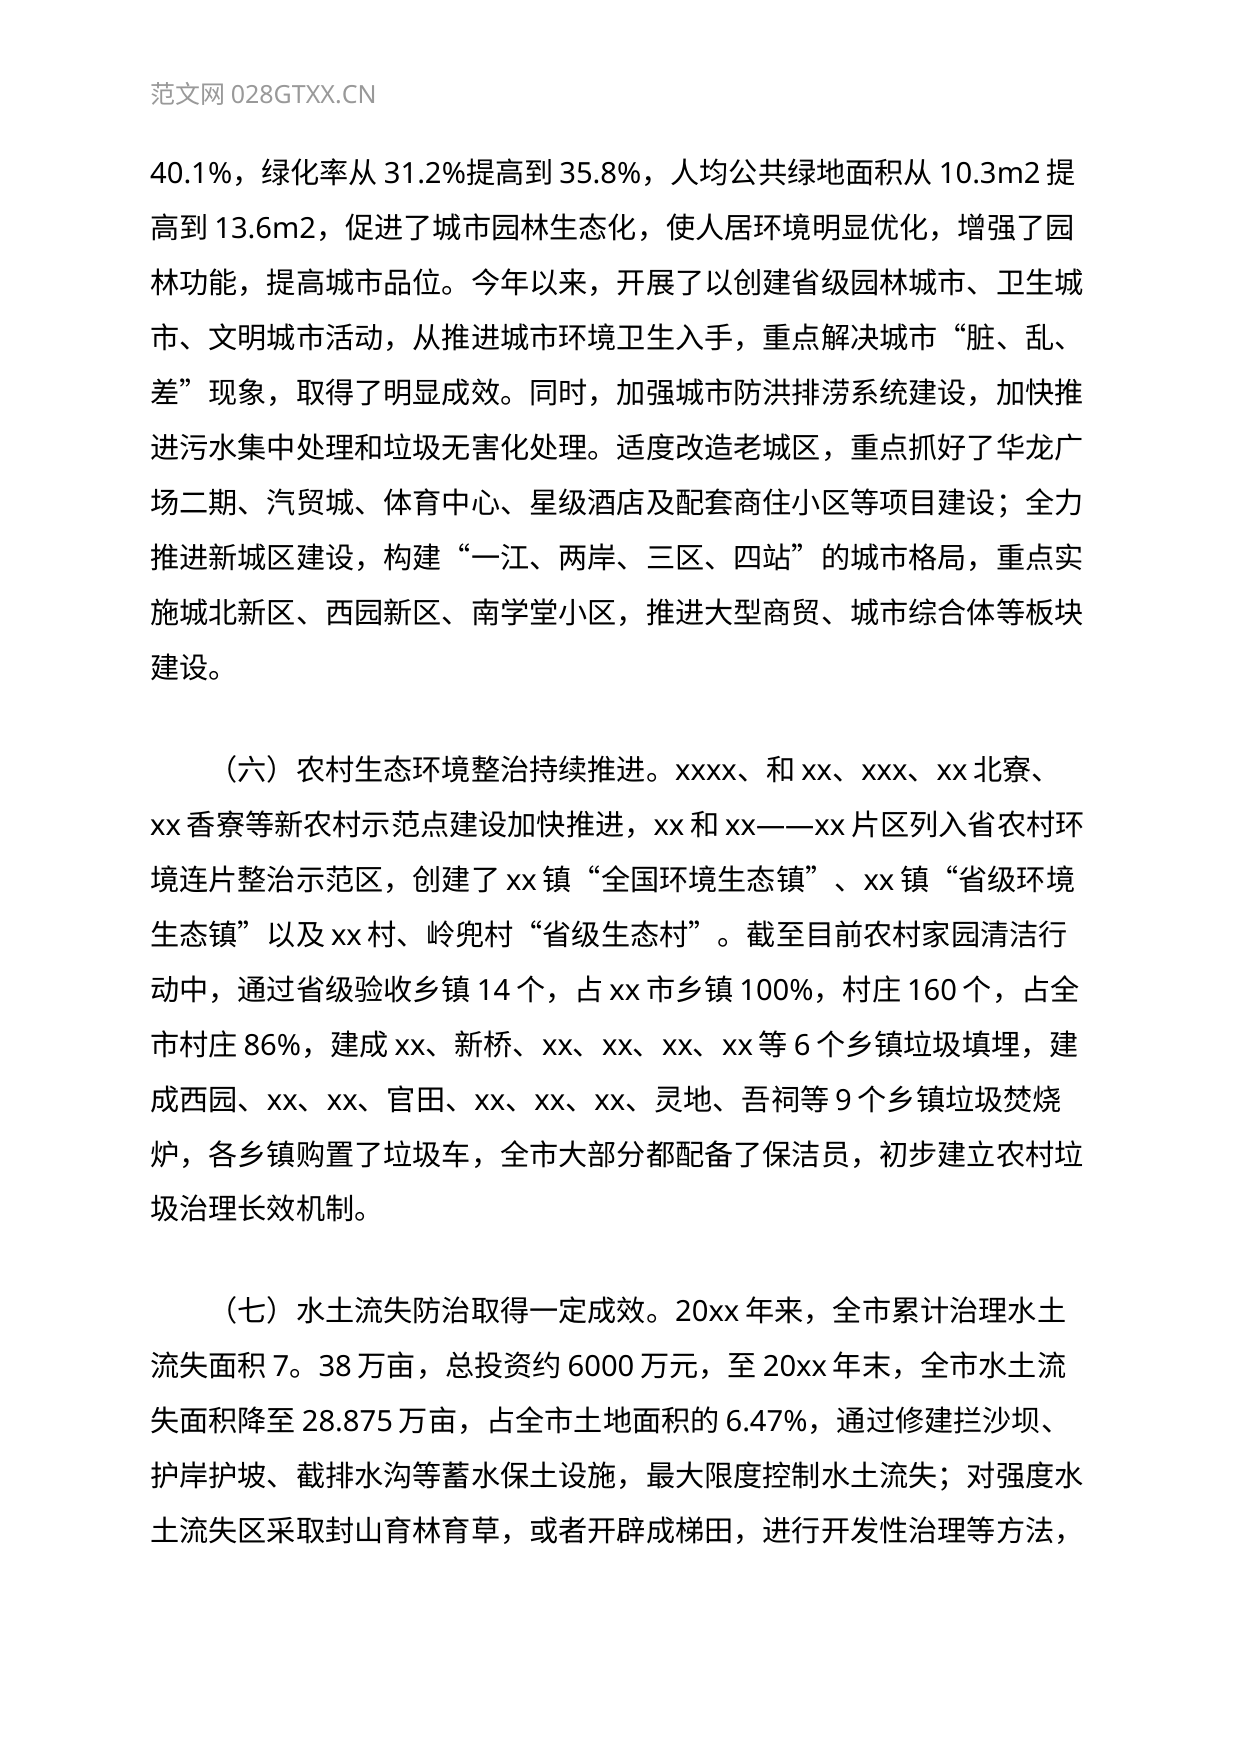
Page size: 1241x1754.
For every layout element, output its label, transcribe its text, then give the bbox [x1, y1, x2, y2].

text （六）农村生态环境整治持续推进。xxxx、和xx、xxx、xx北寮、xx香寮等新农村示范点建设加快推进，xx和xx――xx片区列入省农村环境连片整治示范区，创建了xx镇“全国环境生态镇”、xx镇“省级环境生态镇”以及xx村、岭兜村“省级生态村”。截至目前农村家园清洁行动中，通过省级验收乡镇14个，占xx市乡镇100%，村庄160个，占全市村庄86%，建成xx、新桥、xx、xx、xx、xx等6个乡镇垃圾填埋，建成西园、xx、xx、官田、xx、xx、xx、灵地、吾祠等9个乡镇垃圾焚烧炉，各乡镇购置了垃圾车，全市大部分都配备了保洁员，初步建立农村垃圾治理长效机制。 [150, 746, 1090, 1228]
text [150, 1288, 1090, 1550]
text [150, 150, 1090, 687]
